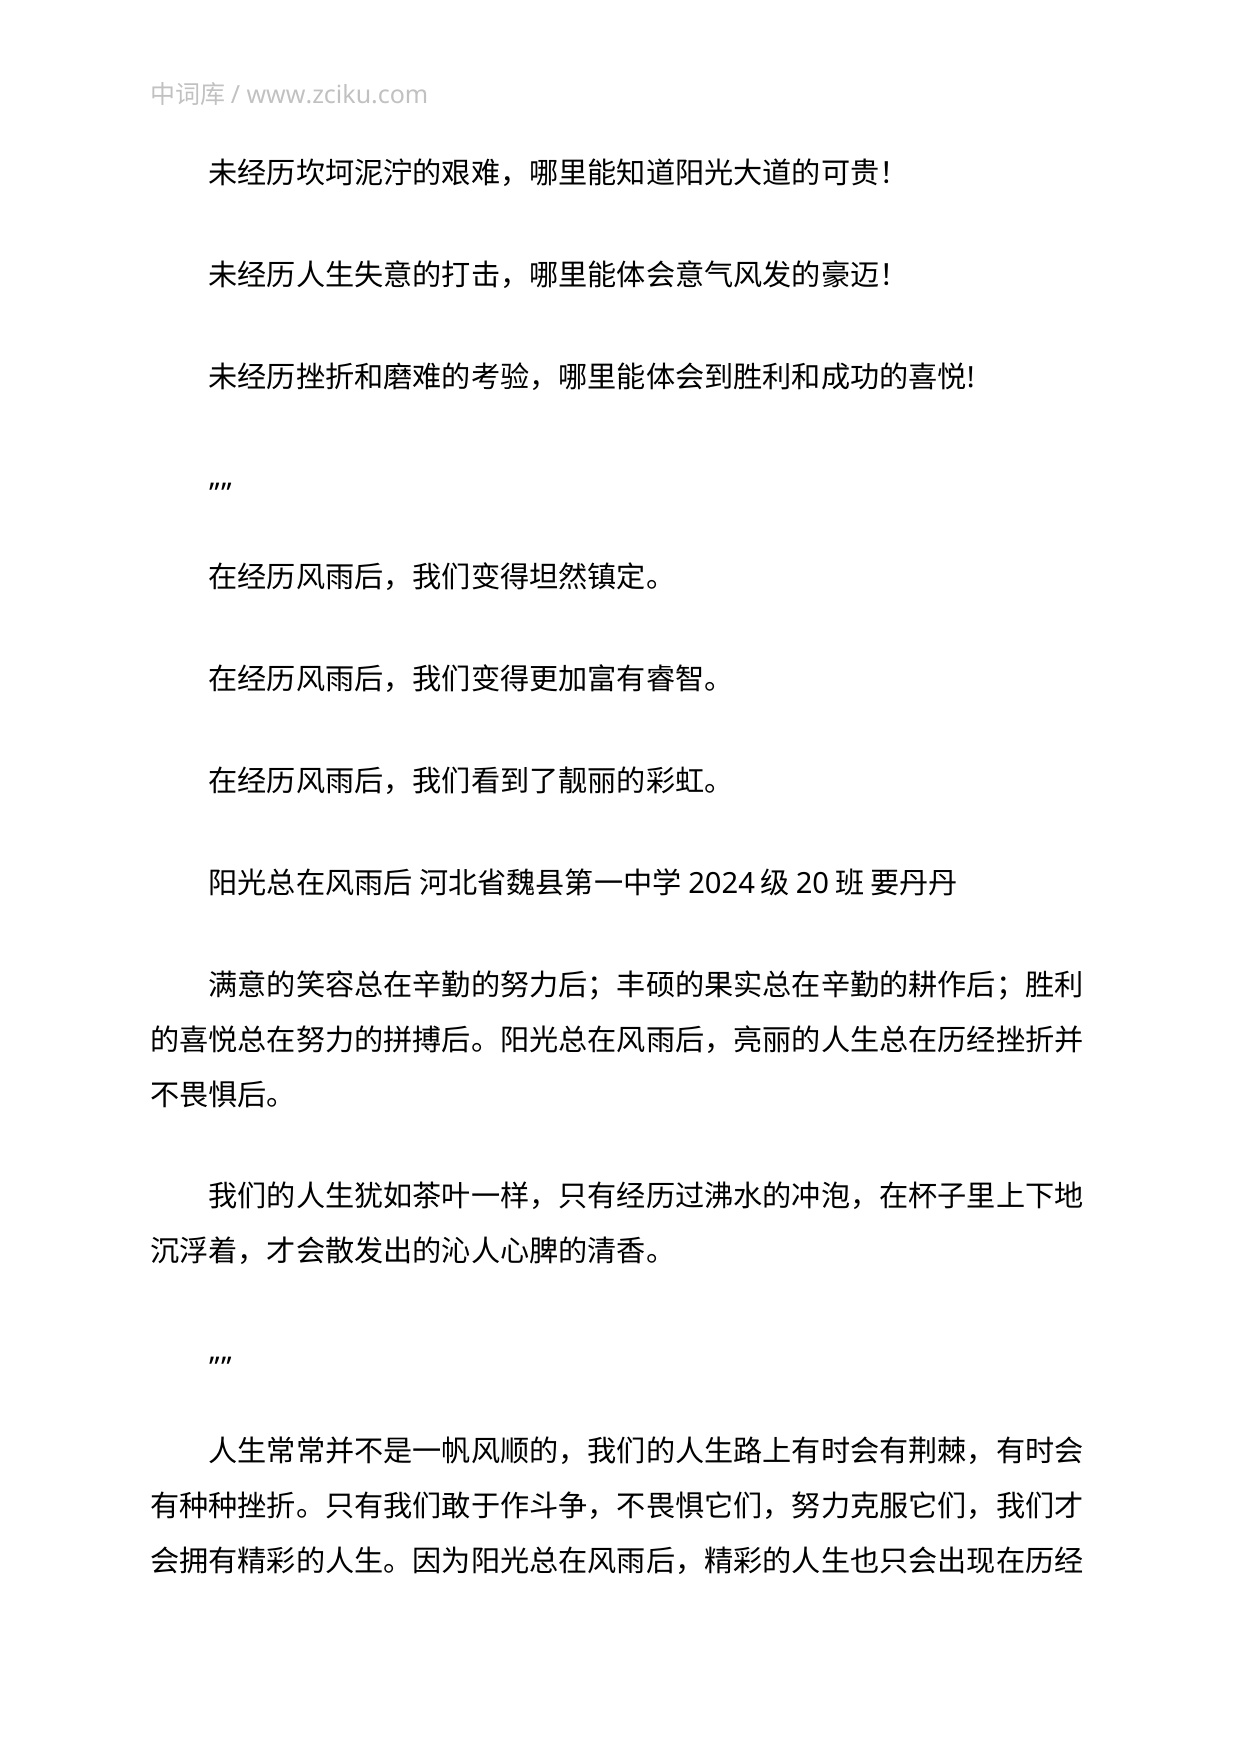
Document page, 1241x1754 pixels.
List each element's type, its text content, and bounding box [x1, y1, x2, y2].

text 在经历风雨后，我们变得更加富有睿智。 [150, 656, 1090, 698]
text 在经历风雨后，我们看到了靓丽的彩虹。 [150, 757, 1090, 800]
text 未经历坎坷泥泞的艰难，哪里能知道阳光大道的可贵！ [150, 150, 1090, 192]
text 满意的笑容总在辛勤的努力后；丰硕的果实总在辛勤的耕作后；胜利的喜悦总在努力的拼搏后。阳光总在风雨后，亮丽的人生总在历经挫折并不畏惧后。 [150, 961, 1090, 1113]
text 我们的人生犹如茶叶一样，只有经历过沸水的冲泡，在杯子里上下地沉浮着，才会散发出的沁人心脾的清香。 [150, 1173, 1090, 1270]
text 在经历风雨后，我们变得坦然镇定。 [150, 554, 1090, 596]
text „„ [150, 456, 1090, 495]
text 未经历人生失意的打击，哪里能体会意气风发的豪迈！ [150, 252, 1090, 294]
text „„ [150, 1329, 1090, 1369]
text 未经历挫折和磨难的考验，哪里能体会到胜利和成功的喜悦! [150, 353, 1090, 396]
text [150, 1428, 1090, 1580]
text 阳光总在风雨后 河北省魏县第一中学 2024级20班 要丹丹 [150, 859, 1090, 902]
